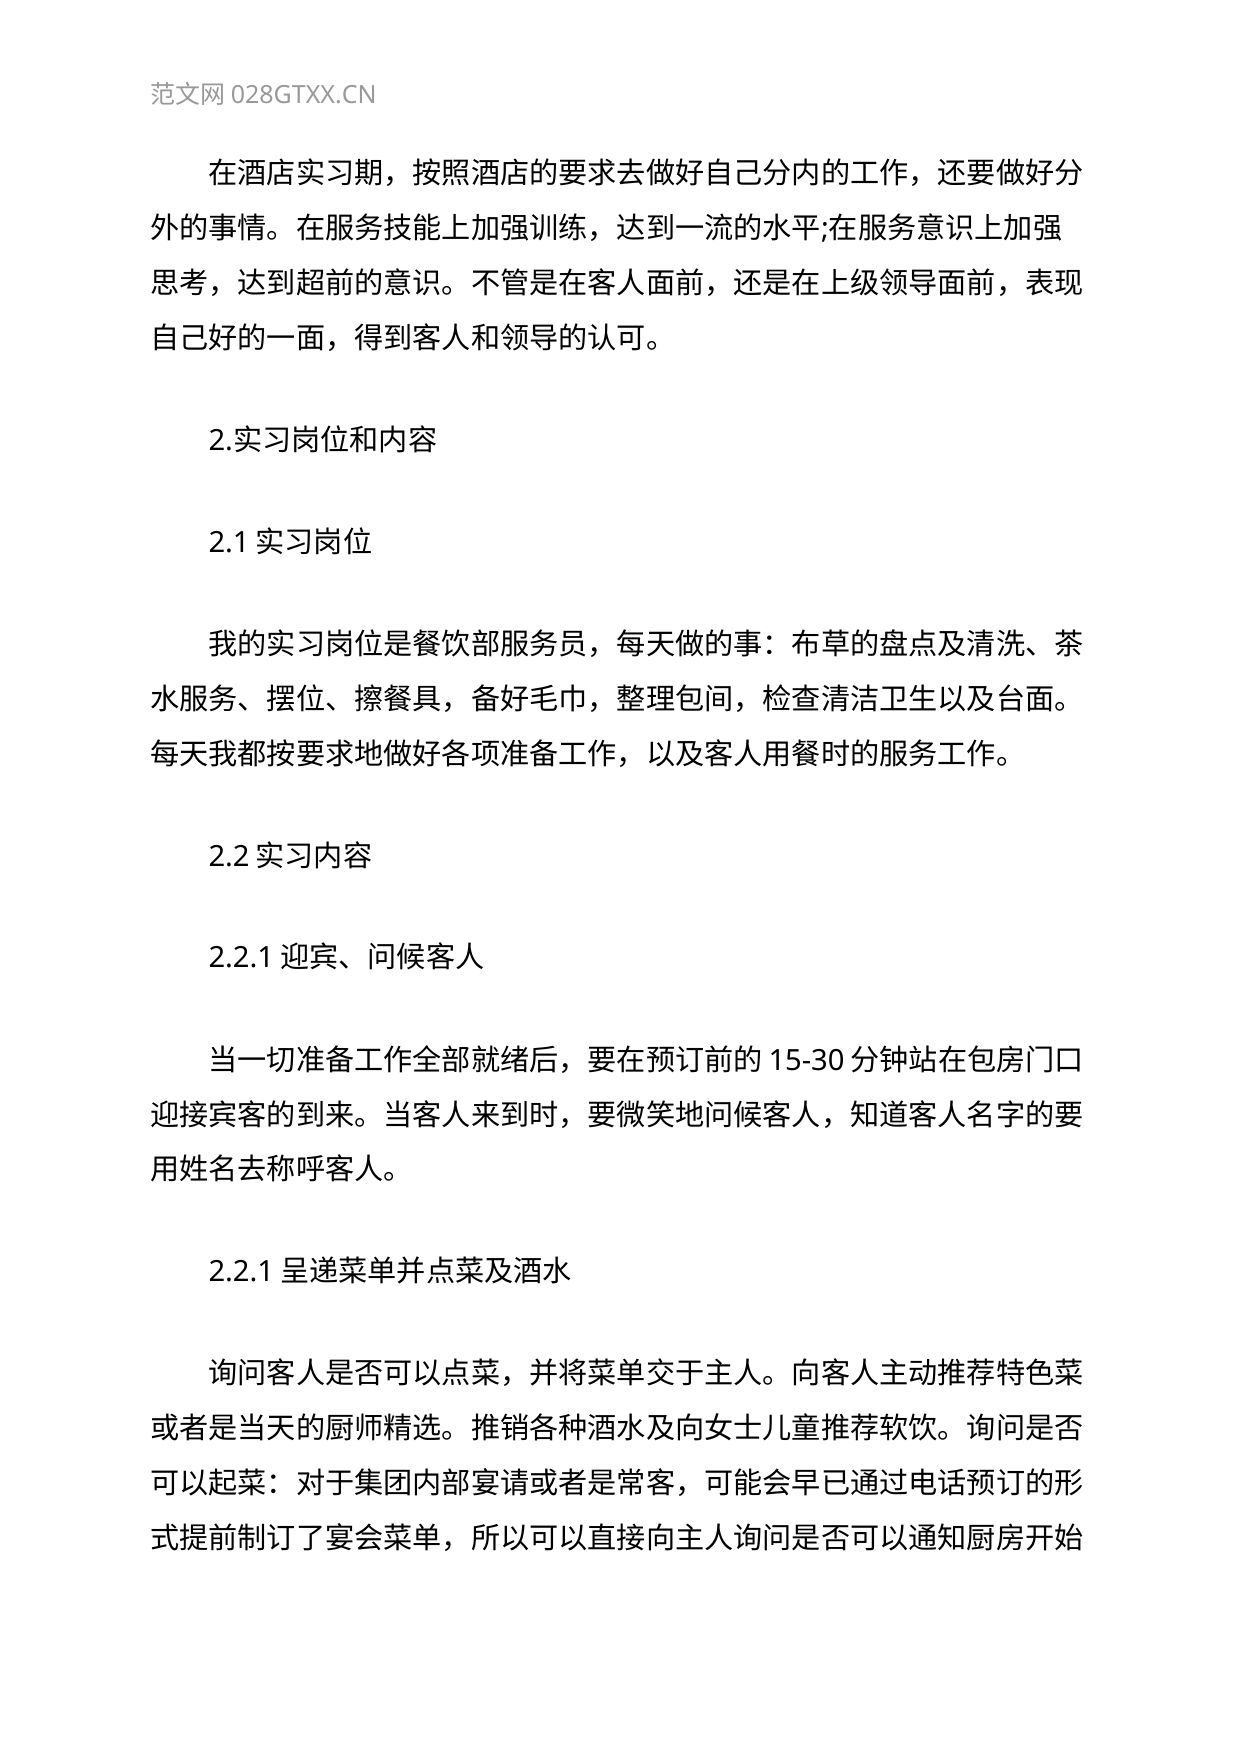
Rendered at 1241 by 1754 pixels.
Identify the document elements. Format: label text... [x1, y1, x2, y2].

text 我的实习岗位是餐饮部服务员，每天做的事：布草的盘点及清洗、茶水服务、摆位、擦餐具，备好毛巾，整理包间，检查清洁卫生以及台面。每天我都按要求地做好各项准备工作，以及客人用餐时的服务工作。 [150, 621, 1090, 773]
text 2.实习岗位和内容 [150, 417, 1090, 459]
text 在酒店实习期，按照酒店的要求去做好自己分内的工作，还要做好分外的事情。在服务技能上加强训练，达到一流的水平;在服务意识上加强思考，达到超前的意识。不管是在客人面前，还是在上级领导面前，表现自己好的一面，得到客人和领导的认可。 [150, 150, 1090, 357]
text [150, 1350, 1090, 1557]
text 2.2实习内容 [150, 832, 1090, 874]
text 当一切准备工作全部就绪后，要在预订前的15-30分钟站在包房门口迎接宾客的到来。当客人来到时，要微笑地问候客人，知道客人名字的要用姓名去称呼客人。 [150, 1036, 1090, 1188]
text 2.1实习岗位 [150, 518, 1090, 561]
text 2.2.1迎宾、问候客人 [150, 934, 1090, 976]
text 2.2.1呈递菜单并点菜及酒水 [150, 1248, 1090, 1290]
